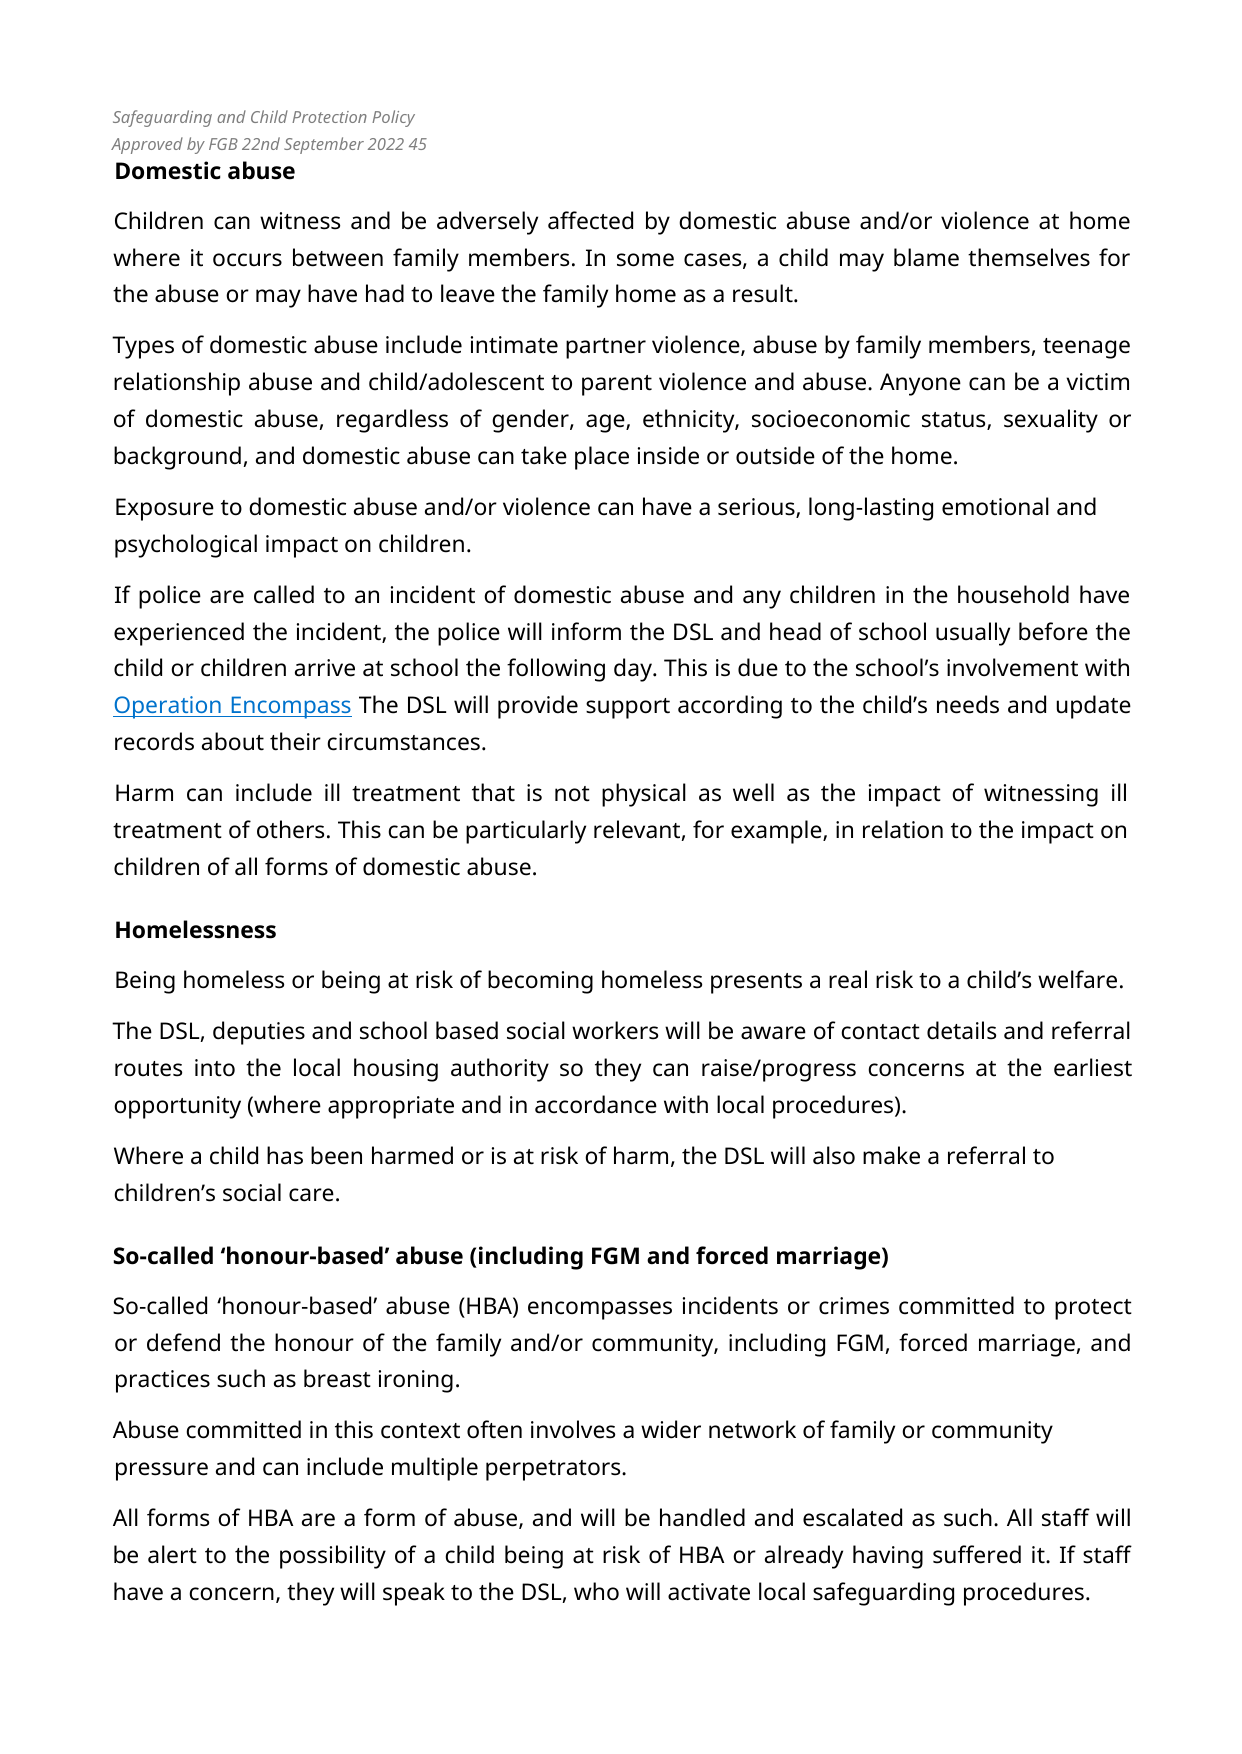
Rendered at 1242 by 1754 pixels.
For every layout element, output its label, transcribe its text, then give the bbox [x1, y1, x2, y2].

text Children can witness and be adversely affected by domestic abuse and/or violence at home where it occurs between family members. In some cases, a child may blame themselves for the abuse or may have had to leave the family home as a result. [113, 204, 1132, 309]
text Harm can include ill treatment that is not physical as well as the impact of witnessing ill treatment of others. This can be particularly relevant, for example, in relation to the impact on children of all forms of domestic abuse. [113, 777, 1129, 882]
text Homelessness [114, 914, 1161, 946]
text Where a child has been harmed or is at risk of harm, the DSL will also make a referral to children’s social care. [113, 1139, 1132, 1208]
text Types of domestic abuse include intimate partner violence, abuse by family members, teenage relationship abuse and child/adolescent to parent violence and abuse. Anyone can be a victim of domestic abuse, regardless of gender, age, ethnicity, socioeconomic status, sexuality or background, and domestic abuse can take place inside or outside of the home. [112, 329, 1132, 471]
text Domestic abuse [114, 155, 1161, 186]
text Exposure to domestic abuse and/or violence can have a serious, long-lasting emotional and psychological impact on children. [113, 491, 1129, 559]
text Abuse committed in this context often involves a wider network of family or community pressure and can include multiple perpetrators. [113, 1414, 1132, 1482]
text If police are called to an incident of domestic abuse and any children in the household have experienced the incident, the police will inform the DSL and head of school usually before the child or children arrive at school the following day. This is due to the school’s involvement with Operation Encompass The DSL will provide support according to the child’s needs and update records about their circumstances. [113, 579, 1132, 757]
text All forms of HBA are a form of abuse, and will be handled and escalated as such. All staff will be alert to the possibility of a child being at risk of HBA or already having suffered it. If staff have a concern, they will speak to the DSL, who will activate local safeguarding procedures. [112, 1502, 1133, 1607]
text So-called ‘honour-based’ abuse (including FGM and forced marriage) [113, 1240, 1161, 1271]
text Safeguarding and Child Protection Policy [112, 105, 1161, 128]
text The DSL, deputies and school based social workers will be aware of contact details and referral routes into the local housing authority so they can raise/progress concerns at the earliest opportunity (where appropriate and in accordance with local procedures). [112, 1015, 1133, 1120]
text So-called ‘honour-based’ abuse (HBA) encompasses incidents or crimes committed to protect or defend the honour of the family and/or community, including FGM, forced marriage, and practices such as breast ironing. [112, 1289, 1133, 1394]
text Approved by FGB 22nd September 2022 45 [112, 132, 1161, 155]
text Being homeless or being at risk of becoming homeless presents a real risk to a child’s welfare. [112, 964, 1130, 995]
